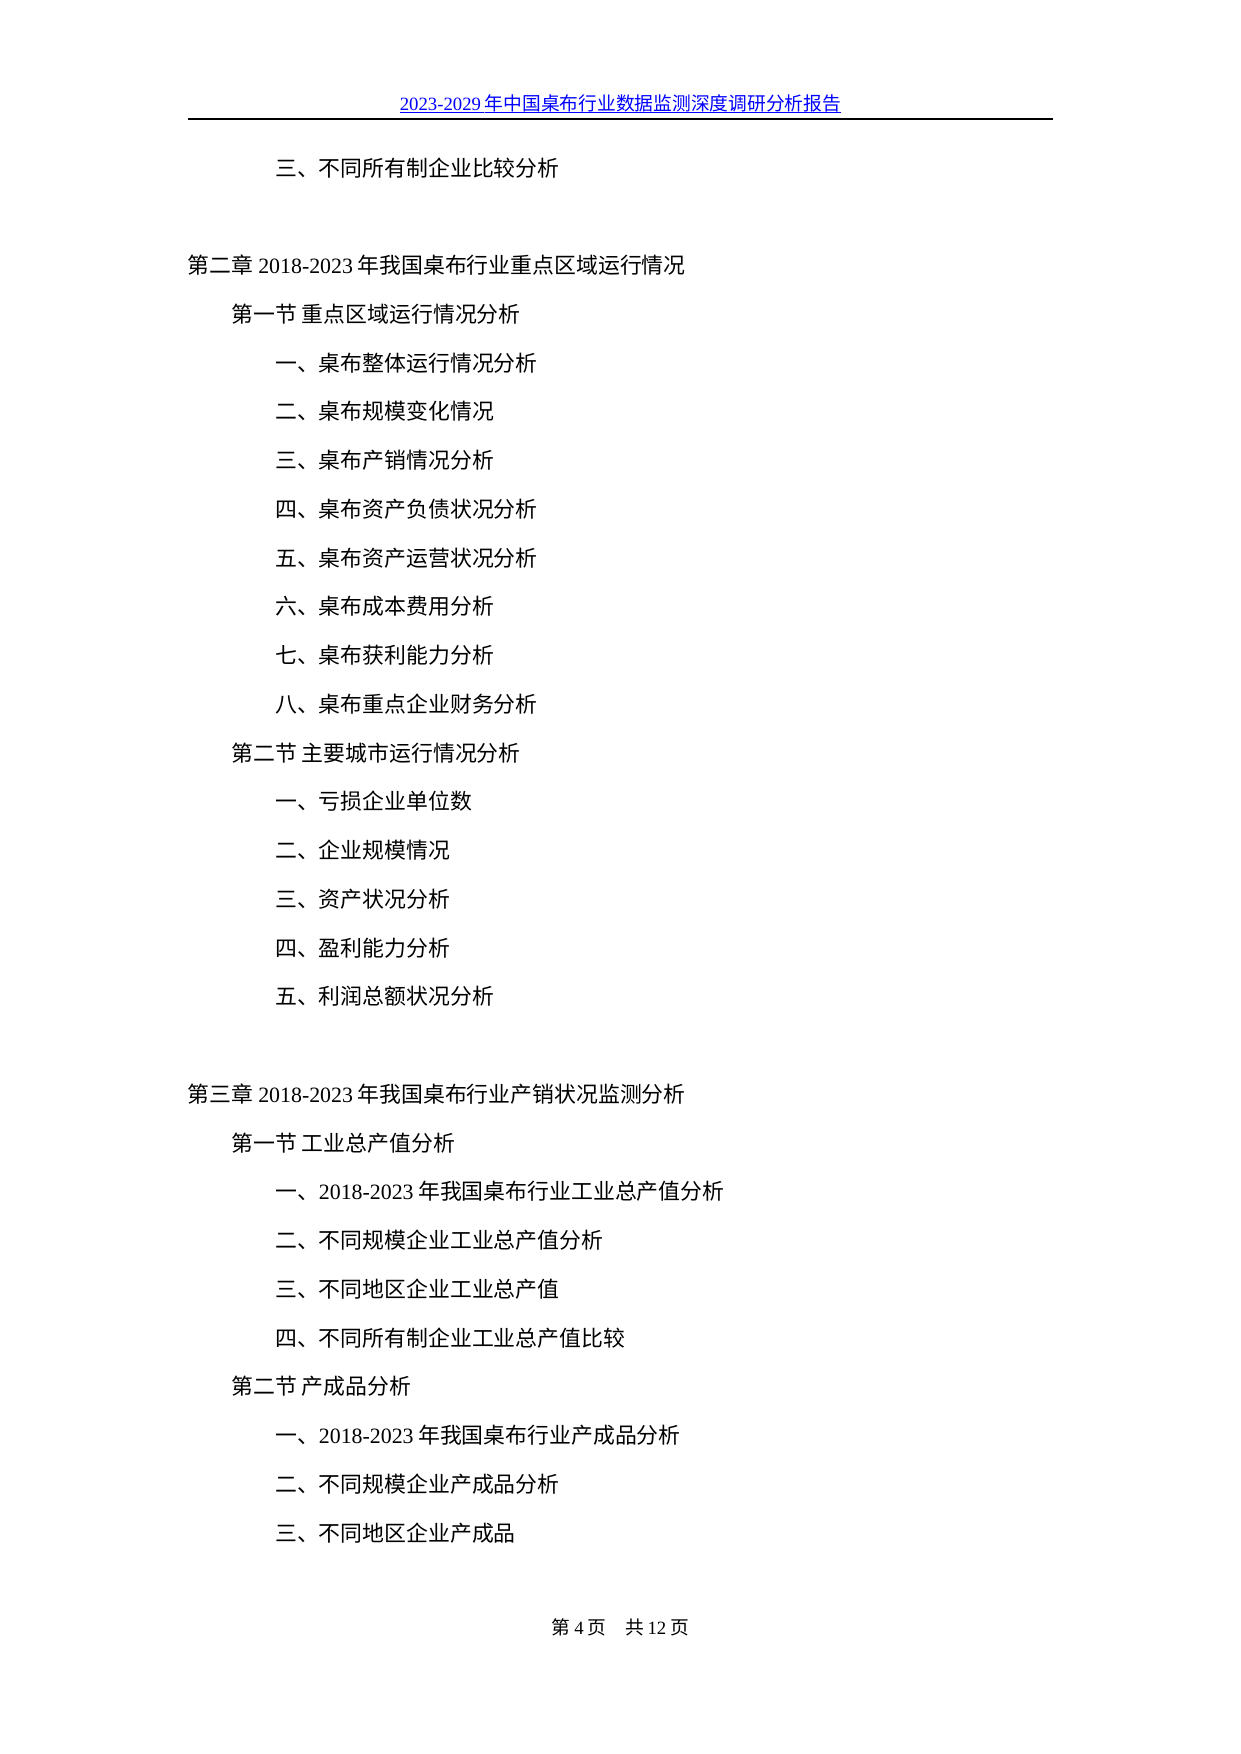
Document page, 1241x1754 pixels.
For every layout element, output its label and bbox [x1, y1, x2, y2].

text [187, 150, 1053, 1548]
